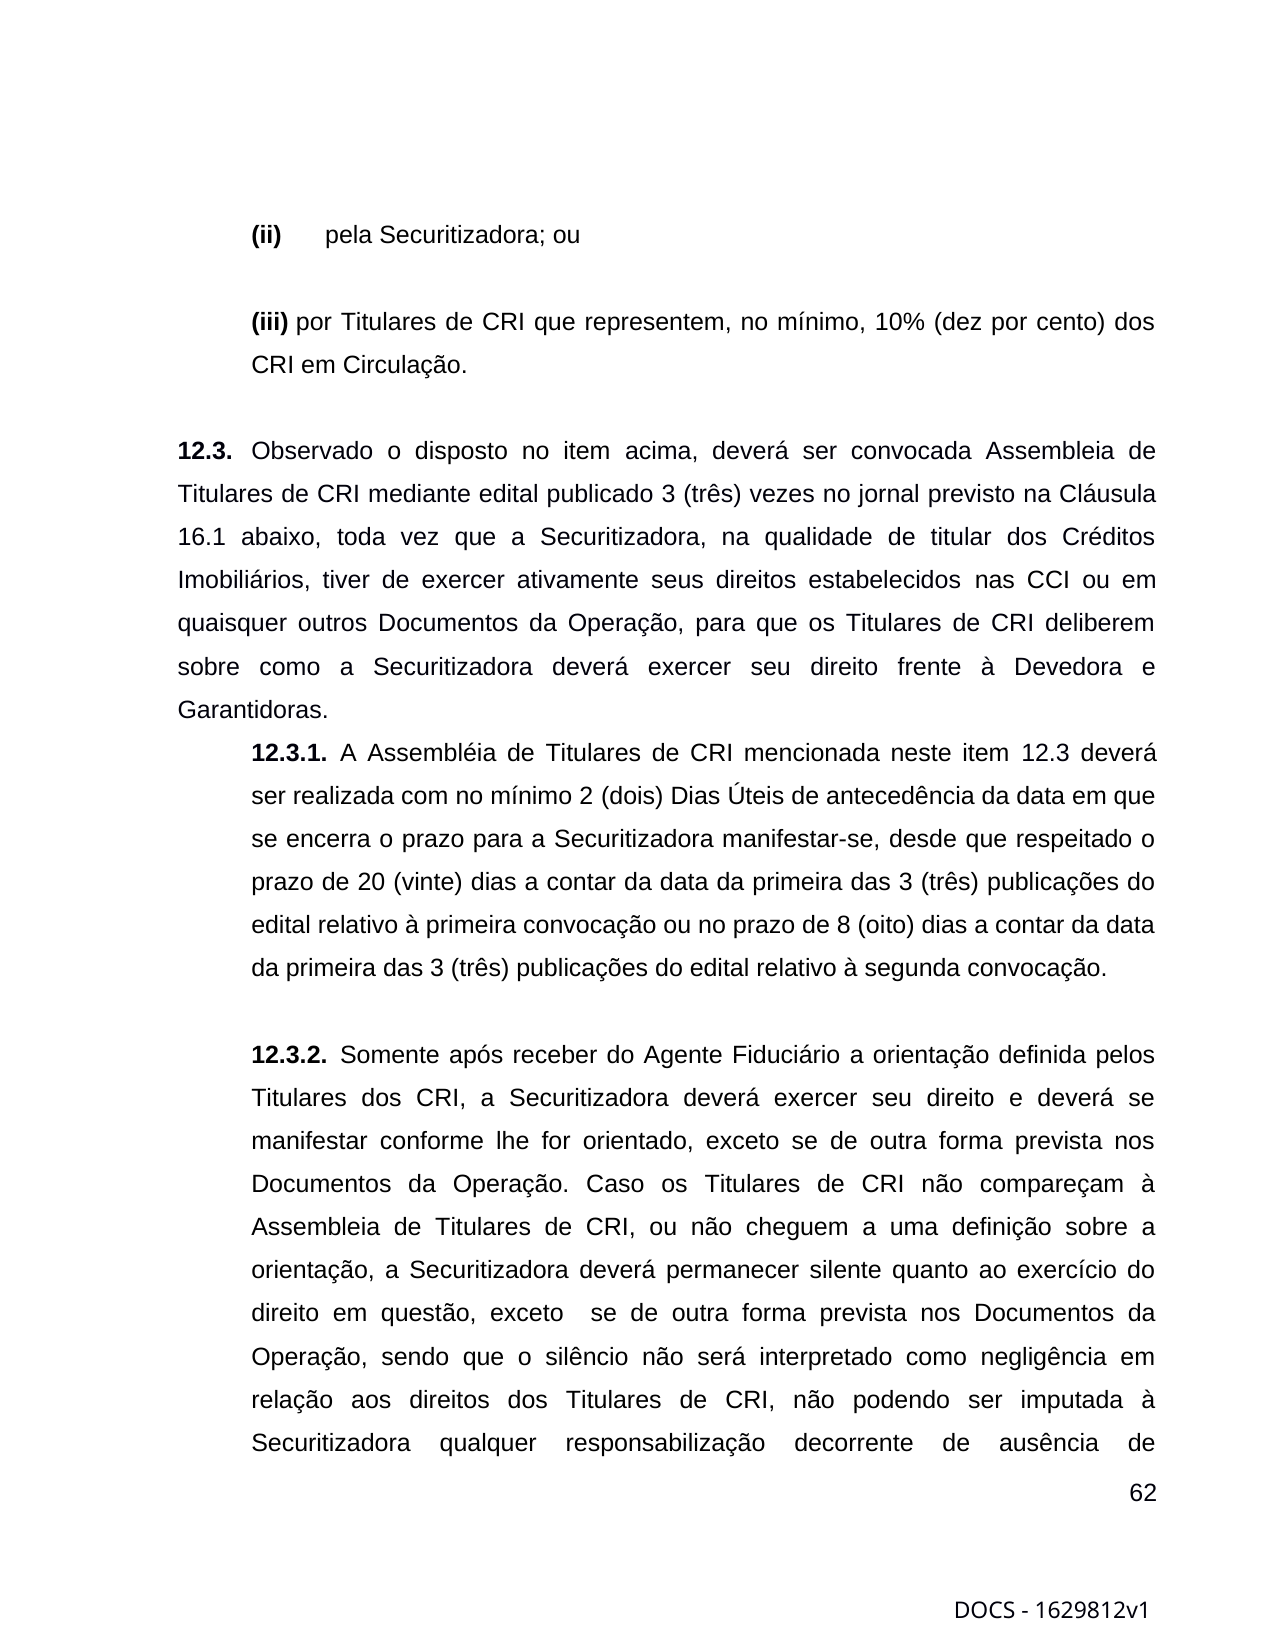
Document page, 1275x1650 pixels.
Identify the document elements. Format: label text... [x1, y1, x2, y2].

text (iii) por Titulares de CRI que representem, no mínimo, 10% (dez por cento) dos CRI em Circulação. [251, 307, 1157, 378]
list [251, 1040, 1157, 1457]
list Observado o disposto no item acima, deverá ser convocada Assembleia de Titulares de CRI mediante edital publicado 3 (três) vezes no jornal previsto na Cláusula 16.1 abaixo, toda vez que a Securitizadora, na qualidade de titular dos Créditos Imobiliários, tiver de exercer ativamente seus direitos estabelecidos nas CCI ou em quaisquer outros Documentos da Operação, para que os Titulares de CRI deliberem sobre como a Securitizadora deverá exercer seu direito frente à Devedora e Garantidoras. [177, 436, 1157, 723]
list A Assembléia de Titulares de CRI mencionada neste item 12.3 deverá ser realizada com no mínimo 2 (dois) Dias Úteis de antecedência da data em que se encerra o prazo para a Securitizadora manifestar-se, desde que respeitado o prazo de 20 (vinte) dias a contar da data da primeira das 3 (três) publicações do edital relativo à primeira convocação ou no prazo de 8 (oito) dias a contar da data da primeira das 3 (três) publicações do edital relativo à segunda convocação. [251, 738, 1157, 982]
list pela Securitizadora; ou [251, 220, 1157, 249]
